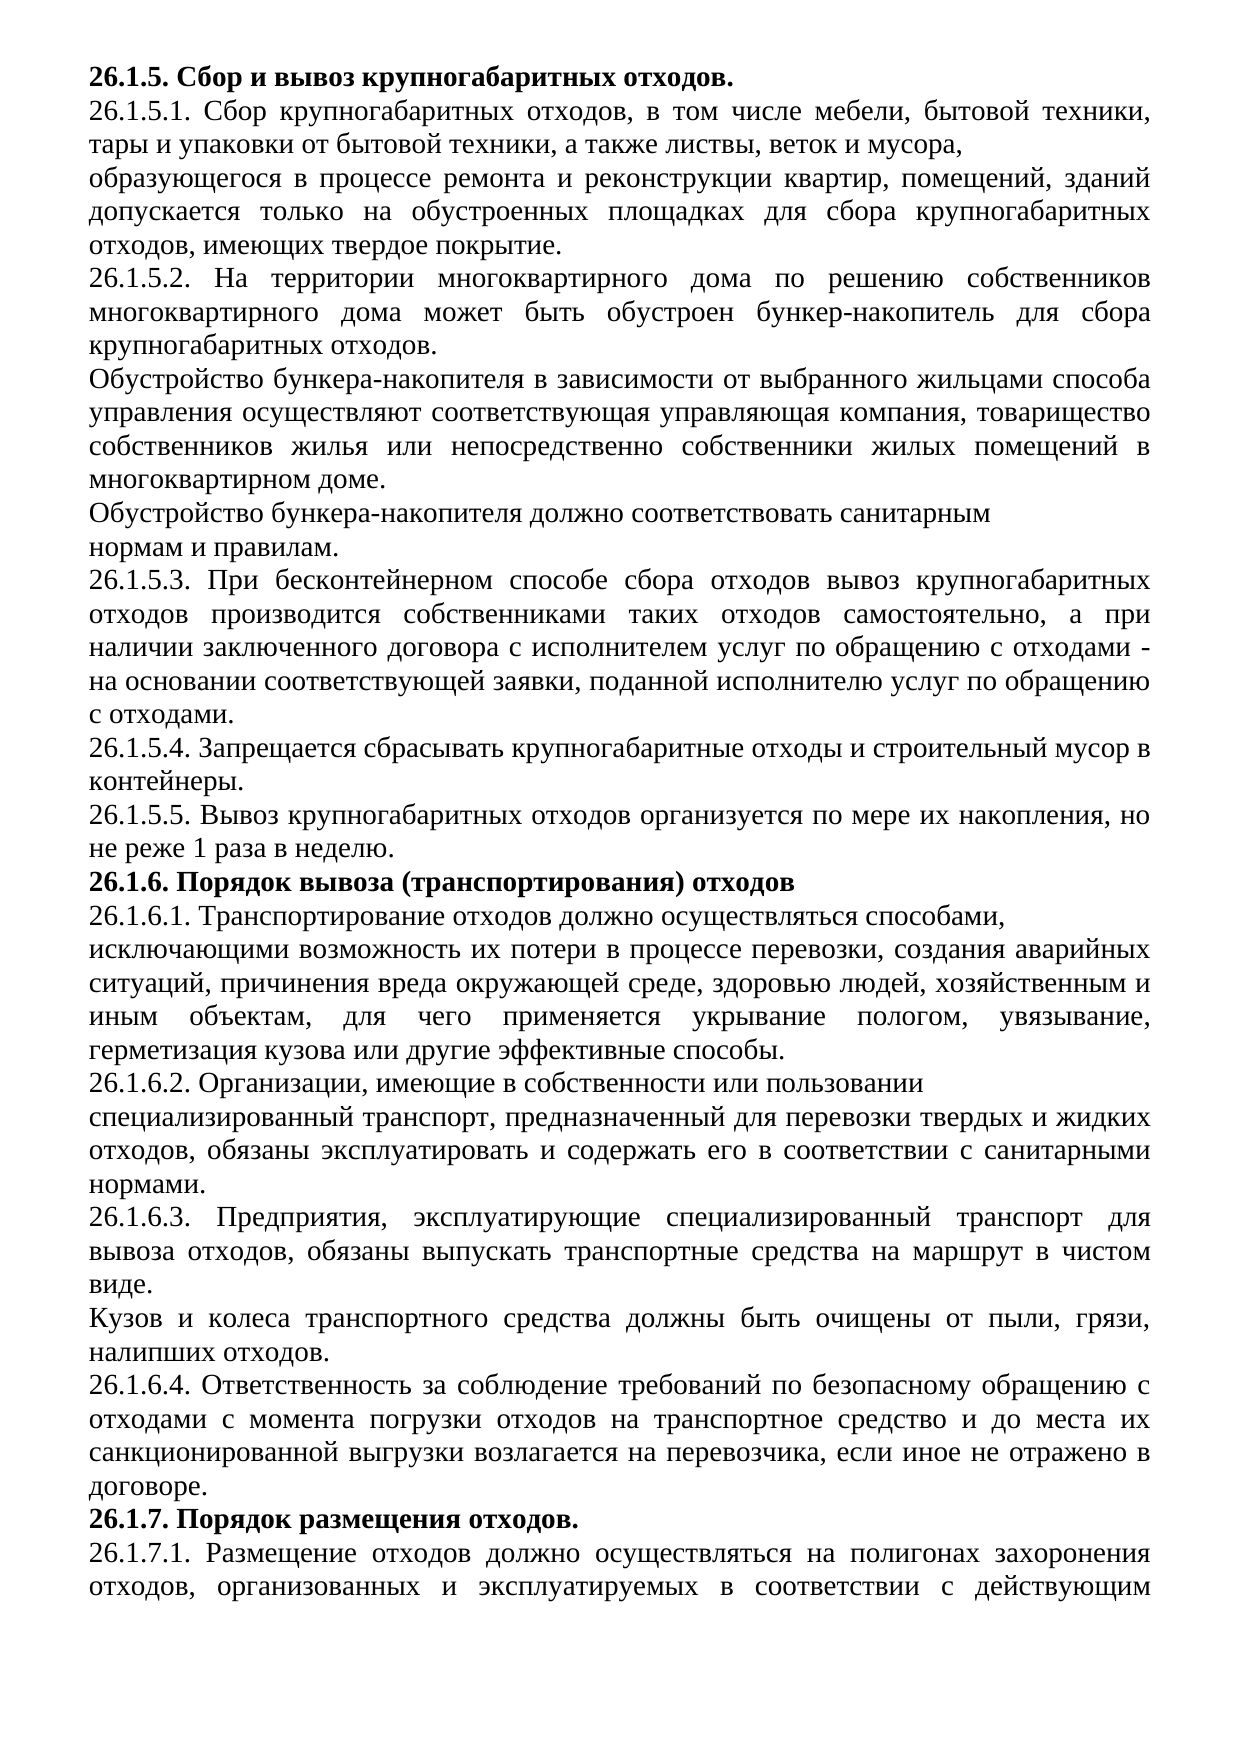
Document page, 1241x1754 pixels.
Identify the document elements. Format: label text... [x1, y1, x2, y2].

text Кузов и колеса транспортного средства должны быть очищены от пыли, грязи, налипших отходов. [89, 1300, 1152, 1367]
text 26.1.6.4. Ответственность за соблюдение требований по безопасному обращению с отходами с момента погрузки отходов на транспортное средство и до места их санкционированной выгрузки возлагается на перевозчика, если иное не отражено в договоре. [89, 1367, 1152, 1501]
text 26.1.6.3. Предприятия, эксплуатирующие специализированный транспорт для вывоза отходов, обязаны выпускать транспортные средства на маршрут в чистом виде. [89, 1199, 1152, 1300]
text 26.1.6.2. Организации, имеющие в собственности или пользовании [89, 1065, 1152, 1099]
text Обустройство бункера-накопителя в зависимости от выбранного жильцами способа управления осуществляют соответствующая управляющая компания, товарищество собственников жилья или непосредственно собственники жилых помещений в многоквартирном доме. [89, 361, 1152, 495]
text 26.1.5.5. Вывоз крупногабаритных отходов организуется по мере их накопления, но не реже 1 раза в неделю. [89, 797, 1152, 864]
text 26.1.5.3. При бесконтейнерном способе сбора отходов вывоз крупногабаритных отходов производится собственниками таких отходов самостоятельно, а при наличии заключенного договора с исполнителем услуг по обращению с отходами - на основании соответствующей заявки, поданной исполнителю услуг по обращению с отходами. [89, 562, 1152, 730]
text образующегося в процессе ремонта и реконструкции квартир, помещений, зданий допускается только на обустроенных площадках для сбора крупногабаритных отходов, имеющих твердое покрытие. [89, 160, 1152, 260]
text нормам и правилам. [89, 529, 1152, 562]
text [89, 1535, 1152, 1602]
text исключающими возможность их потери в процессе перевозки, создания аварийных ситуаций, причинения вреда окружающей среде, здоровью людей, хозяйственным и иным объектам, для чего применяется укрывание пологом, увязывание, герметизация кузова или другие эффективные способы. [89, 931, 1152, 1065]
text 26.1.6.1. Транспортирование отходов должно осуществляться способами, [89, 898, 1152, 931]
text 26.1.5.4. Запрещается сбрасывать крупногабаритные отходы и строительный мусор в контейнеры. [89, 730, 1152, 797]
text 26.1.6. Порядок вывоза (транспортирования) отходов [89, 864, 1152, 898]
text 26.1.5.1. Сбор крупногабаритных отходов, в том числе мебели, бытовой техники, тары и упаковки от бытовой техники, а также листвы, веток и мусора, [89, 93, 1152, 160]
text 26.1.5. Сбор и вывоз крупногабаритных отходов. [89, 59, 1152, 93]
text 26.1.7. Порядок размещения отходов. [89, 1501, 1152, 1535]
text 26.1.5.2. На территории многоквартирного дома по решению собственников многоквартирного дома может быть обустроен бункер-накопитель для сбора крупногабаритных отходов. [89, 260, 1152, 361]
text Обустройство бункера-накопителя должно соответствовать санитарным [89, 495, 1152, 529]
text специализированный транспорт, предназначенный для перевозки твердых и жидких отходов, обязаны эксплуатировать и содержать его в соответствии с санитарными нормами. [89, 1099, 1152, 1199]
